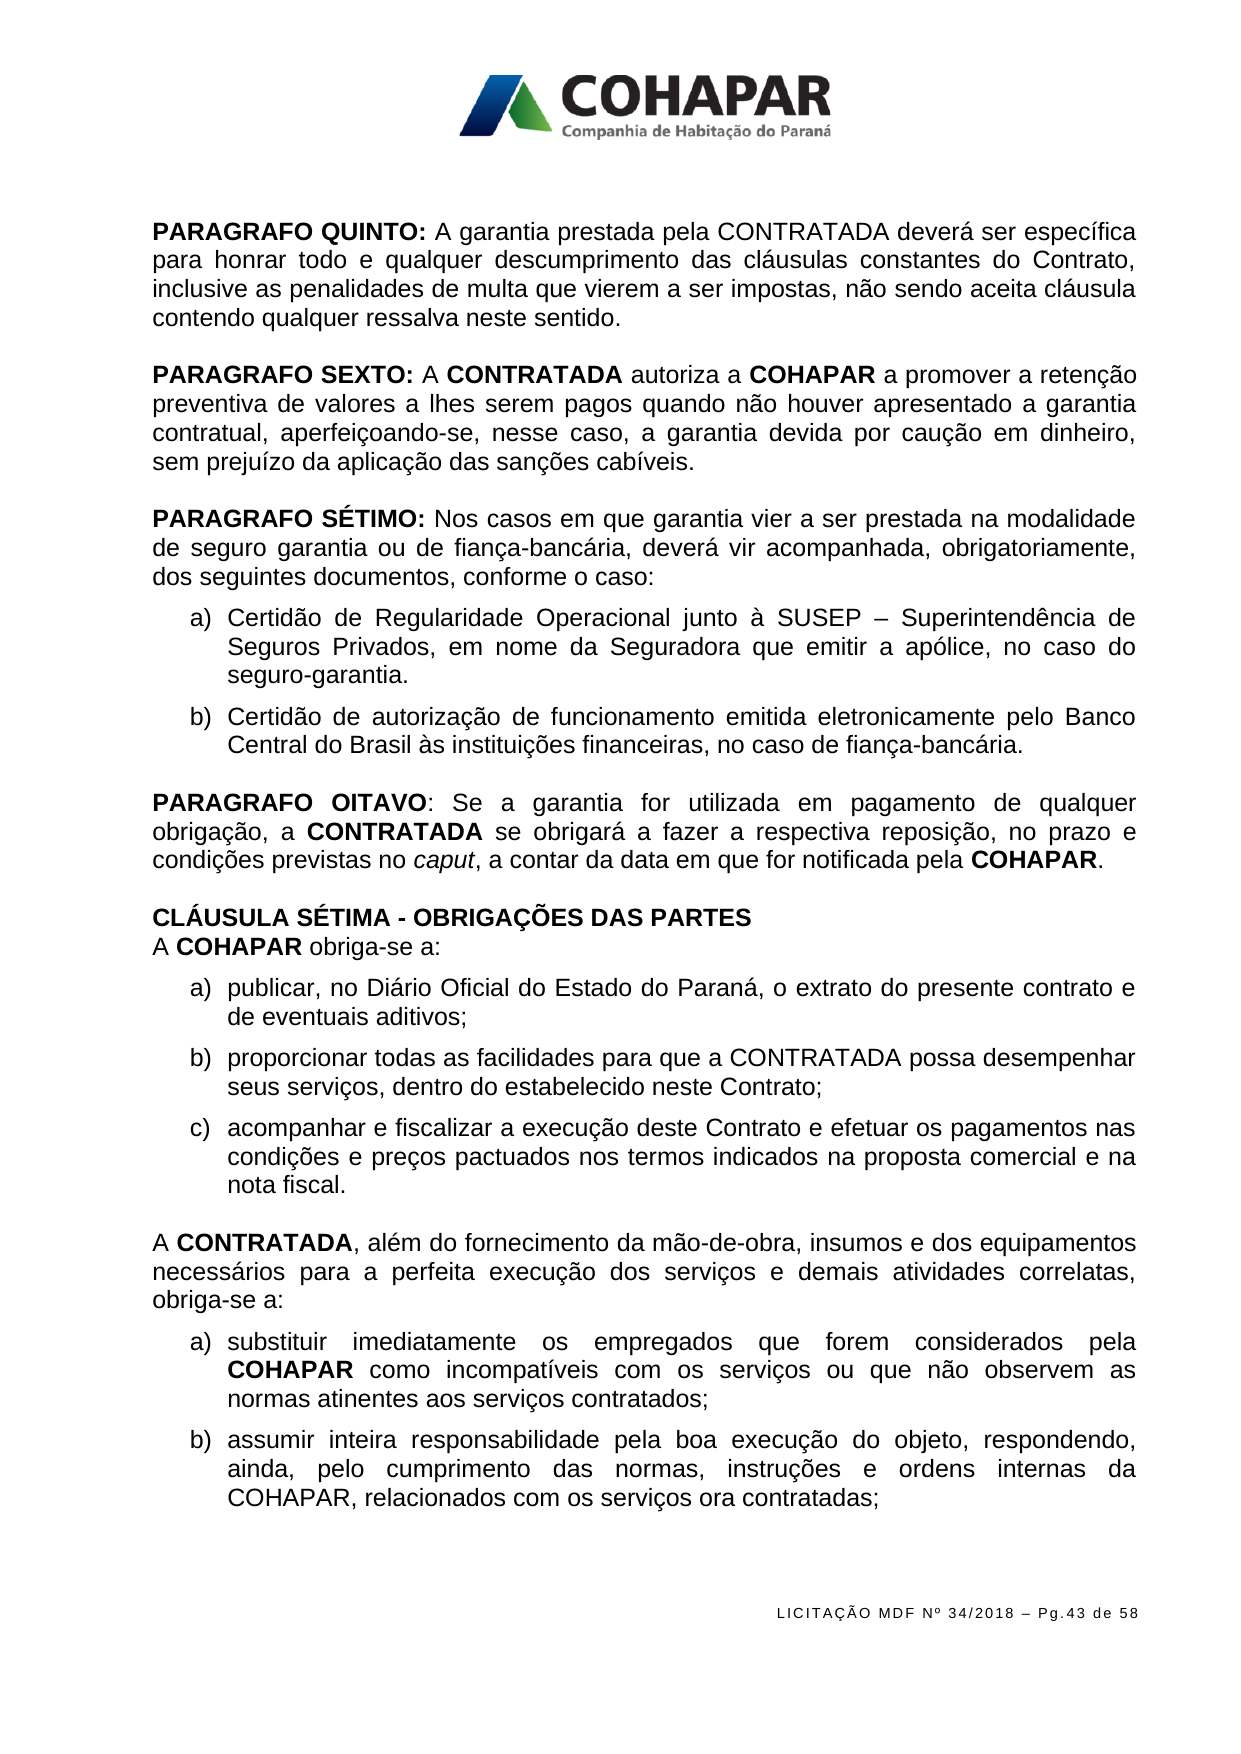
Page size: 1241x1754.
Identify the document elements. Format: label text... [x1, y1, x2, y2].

list Certidão de autorização de funcionamento emitida eletronicamente pelo Banco Central do Brasil às instituições financeiras, no caso de fiança-bancária. [189, 702, 1138, 759]
list proporcionar todas as facilidades para que a CONTRATADA possa desempenhar seus serviços, dentro do estabelecido neste Contrato; [189, 1043, 1138, 1100]
text A CONTRATADA, além do fornecimento da mão-de-obra, insumos e dos equipamentos necessários para a perfeita execução dos serviços e demais atividades correlatas, obriga-se a: [152, 1228, 1138, 1314]
text CLÁUSULA SÉTIMA - OBRIGAÇÕES DAS PARTES [152, 903, 1138, 932]
list publicar, no Diário Oficial do Estado do Paraná, o extrato do presente contrato e de eventuais aditivos; [189, 973, 1138, 1030]
subtitle PARAGRAFO QUINTO: A garantia prestada pela CONTRATADA deverá ser específica para honrar todo e qualquer descumprimento das cláusulas constantes do Contrato, inclusive as penalidades de multa que vierem a ser impostas, não sendo aceita cláusula contendo qualquer ressalva neste sentido. [152, 217, 1138, 332]
picture [459, 75, 831, 140]
text PARAGRAFO SEXTO: A CONTRATADA autoriza a COHAPAR a promover a retenção preventiva de valores a lhes serem pagos quando não houver apresentado a garantia contratual, aperfeiçoando-se, nesse caso, a garantia devida por caução em dinheiro, sem prejuízo da aplicação das sanções cabíveis. [152, 360, 1138, 475]
list Certidão de Regularidade Operacional junto à SUSEP – Superintendência de Seguros Privados, em nome da Seguradora que emitir a apólice, no caso do seguro-garantia. [189, 603, 1138, 689]
list substituir imediatamente os empregados que forem considerados pela COHAPAR como incompatíveis com os serviços ou que não observem as normas atinentes aos serviços contratados; [189, 1327, 1138, 1413]
text PARAGRAFO SÉTIMO: Nos casos em que garantia vier a ser prestada na modalidade de seguro garantia ou de fiança-bancária, deverá vir acompanhada, obrigatoriamente, dos seguintes documentos, conforme o caso: [152, 504, 1138, 590]
list acompanhar e fiscalizar a execução deste Contrato e efetuar os pagamentos nas condições e preços pactuados nos termos indicados na proposta comercial e na nota fiscal. [189, 1113, 1138, 1199]
list assumir inteira responsabilidade pela boa execução do objeto, respondendo, ainda, pelo cumprimento das normas, instruções e ordens internas da COHAPAR, relacionados com os serviços ora contratadas; [189, 1425, 1138, 1512]
text PARAGRAFO OITAVO: Se a garantia for utilizada em pagamento de qualquer obrigação, a CONTRATADA se obrigará a fazer a respectiva reposição, no prazo e condições previstas no caput, a contar da data em que for notificada pela COHAPAR. [152, 788, 1138, 874]
text A COHAPAR obriga-se a: [152, 932, 1138, 960]
